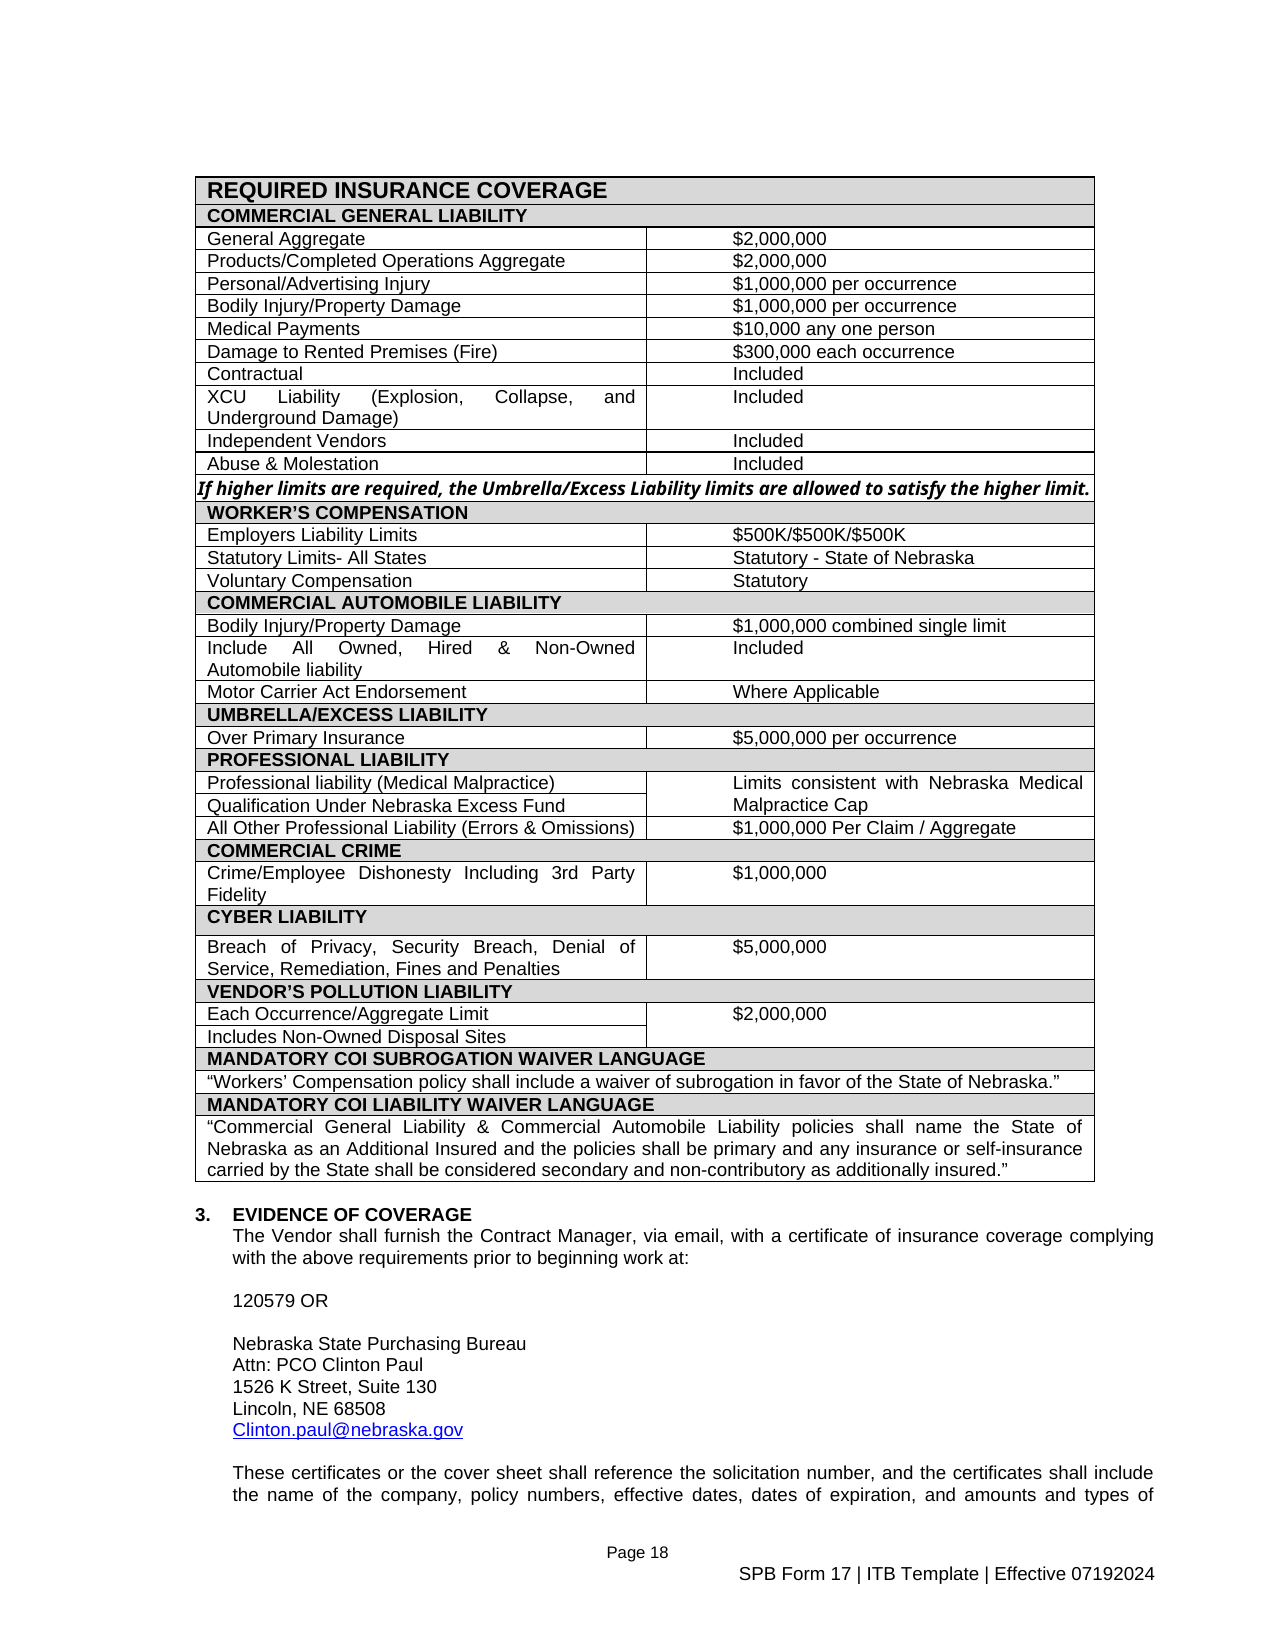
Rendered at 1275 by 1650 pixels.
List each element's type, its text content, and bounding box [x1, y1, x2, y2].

table_cell $300,000 each occurrence [647, 340, 1094, 362]
table_cell MANDATORY COI LIABILITY WAIVER LANGUAGE [196, 1094, 1094, 1115]
table_cell “Workers’ Compensation policy shall include a waiver of subrogation in favor of the State of Nebraska.” [196, 1071, 1094, 1092]
text Lincoln, NE 68508 [232, 1397, 1155, 1419]
table_cell CYBER LIABILITY [196, 906, 1094, 935]
table_cell Over Primary Insurance [196, 727, 646, 748]
table_cell Personal/Advertising Injury [196, 273, 646, 294]
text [232, 1462, 1155, 1505]
list EVIDENCE OF COVERAGE [195, 1203, 1155, 1225]
table_cell Medical Payments [196, 318, 646, 339]
table_cell Included [647, 363, 1094, 384]
table_cell Limits consistent with Nebraska Medical Malpractice Cap [647, 772, 1094, 816]
table_cell $5,000,000 per occurrence [647, 727, 1094, 748]
table_cell Included [647, 430, 1094, 451]
table_cell Independent Vendors [196, 430, 646, 451]
table_cell Statutory [647, 569, 1094, 591]
table_cell $2,000,000 [647, 1003, 1094, 1047]
table_cell Qualification Under Nebraska Excess Fund [196, 794, 646, 816]
table_cell $1,000,000 [647, 862, 1094, 905]
table_cell Included [647, 453, 1094, 474]
table_cell Damage to Rented Premises (Fire) [196, 340, 646, 362]
table_cell VENDOR’S POLLUTION LIABILITY [196, 980, 1094, 1002]
table_cell Motor Carrier Act Endorsement [196, 681, 646, 703]
table_cell Where Applicable [647, 681, 1094, 703]
text Attn: PCO Clinton Paul [232, 1354, 1155, 1376]
table_cell COMMERCIAL CRIME [196, 840, 1094, 861]
table_cell All Other Professional Liability (Errors & Omissions) [196, 817, 646, 838]
table_cell $1,000,000 Per Claim / Aggregate [647, 817, 1094, 838]
table_cell Professional liability (Medical Malpractice) [196, 772, 646, 793]
text 1526 K Street, Suite 130 [232, 1376, 1155, 1397]
text 120579 OR [232, 1289, 1155, 1311]
table_cell General Aggregate [196, 228, 646, 249]
table_cell $5,000,000 [647, 936, 1094, 979]
table_cell Each Occurrence/Aggregate Limit [196, 1003, 646, 1024]
table_cell Contractual [196, 363, 646, 384]
table_cell Included [647, 386, 1094, 429]
table_cell Statutory Limits- All States [196, 547, 646, 568]
table_cell $2,000,000 [647, 228, 1094, 249]
table_cell Products/Completed Operations Aggregate [196, 250, 646, 272]
table_cell Bodily Injury/Property Damage [196, 615, 646, 636]
table_cell Employers Liability Limits [196, 524, 646, 546]
table_cell $10,000 any one person [647, 318, 1094, 339]
table_cell Includes Non-Owned Disposal Sites [196, 1026, 646, 1047]
table_cell Voluntary Compensation [196, 569, 646, 591]
text Nebraska State Purchasing Bureau [232, 1333, 1155, 1354]
table_cell If higher limits are required, the Umbrella/Excess Liability limits are allowed to satisfy the higher limit. [196, 475, 1094, 501]
text The Vendor shall furnish the Contract Manager, via email, with a certificate of insurance coverage complying with the above requirements prior to beginning work at: [232, 1225, 1155, 1268]
table_cell Abuse & Molestation [196, 453, 646, 474]
table_cell Statutory - State of Nebraska [647, 547, 1094, 568]
table_cell COMMERCIAL AUTOMOBILE LIABILITY [196, 592, 1094, 613]
table_cell XCU Liability (Explosion, Collapse, and Underground Damage) [196, 386, 646, 429]
table_cell Included [647, 637, 1094, 680]
table_cell UMBRELLA/EXCESS LIABILITY [196, 704, 1094, 726]
table_cell WORKER’S COMPENSATION [196, 502, 1094, 523]
table_cell $500K/$500K/$500K [647, 524, 1094, 546]
table_cell MANDATORY COI SUBROGATION WAIVER LANGUAGE [196, 1048, 1094, 1070]
table_cell Breach of Privacy, Security Breach, Denial of Service, Remediation, Fines and Penalties [196, 936, 646, 979]
table_cell COMMERCIAL GENERAL LIABILITY [196, 205, 1094, 226]
table_cell $1,000,000 per occurrence [647, 273, 1094, 294]
table_cell PROFESSIONAL LIABILITY [196, 749, 1094, 771]
table_cell Bodily Injury/Property Damage [196, 295, 646, 317]
table_cell Crime/Employee Dishonesty Including 3rd Party Fidelity [196, 862, 646, 905]
table_cell $1,000,000 per occurrence [647, 295, 1094, 317]
table_header REQUIRED INSURANCE COVERAGE [196, 178, 1094, 204]
table_cell $2,000,000 [647, 250, 1094, 272]
text Clinton.paul@nebraska.gov [232, 1419, 1155, 1441]
table_cell $1,000,000 combined single limit [647, 615, 1094, 636]
table_cell Include All Owned, Hired & Non-Owned Automobile liability [196, 637, 646, 680]
table_cell “Commercial General Liability & Commercial Automobile Liability policies shall name the State of Nebraska as an Additional Insured and the policies shall be primary and any insurance or self-insurance carried by the State shall be considered secondary and non-contributory as additionally insured.” [196, 1116, 1094, 1181]
